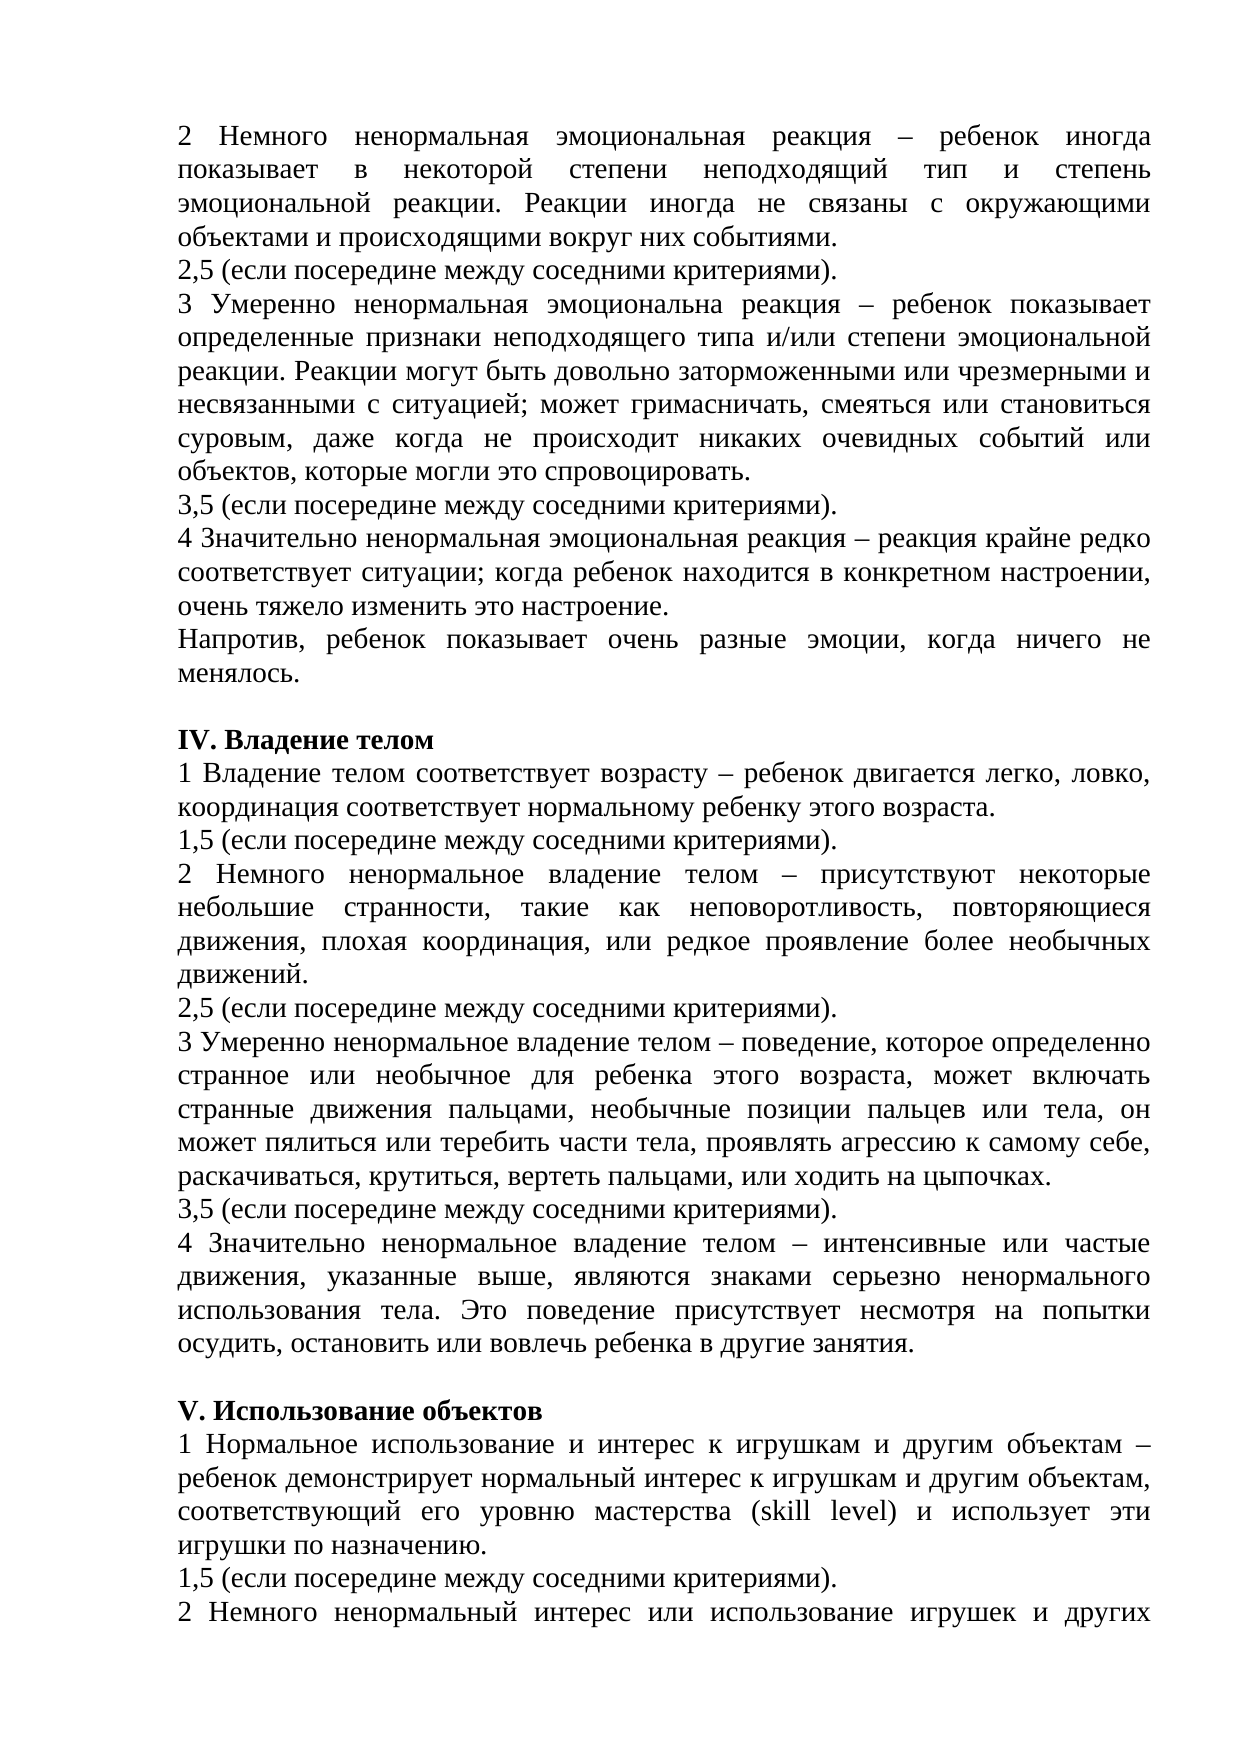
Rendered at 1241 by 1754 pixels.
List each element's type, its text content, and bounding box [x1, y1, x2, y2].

text 3,5 (если посередине между соседними критериями). [177, 487, 1152, 521]
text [177, 1594, 1152, 1627]
text 2,5 (если посередине между соседними критериями). [177, 990, 1152, 1024]
text IV. Владение телом [177, 722, 1152, 755]
text 2,5 (если посередине между соседними критериями). [177, 252, 1152, 286]
text 4 Значительно ненормальная эмоциональная реакция – реакция крайне редко соответствует ситуации; когда ребенок находится в конкретном настроении, очень тяжело изменить это настроение. [177, 521, 1152, 621]
text Напротив, ребенок показывает очень разные эмоции, когда ничего не менялось. [177, 621, 1152, 688]
text 3 Умеренно ненормальная эмоциональна реакция – ребенок показывает определенные признаки неподходящего типа и/или степени эмоциональной реакции. Реакции могут быть довольно заторможенными или чрезмерными и несвязанными с ситуацией; может гримасничать, смеяться или становиться суровым, даже когда не происходит никаких очевидных событий или объектов, которые могли это спровоцировать. [177, 286, 1152, 487]
text 3,5 (если посередине между соседними критериями). [177, 1191, 1152, 1225]
text 2 Немного ненормальная эмоциональная реакция – ребенок иногда показывает в некоторой степени неподходящий тип и степень эмоциональной реакции. Реакции иногда не связаны с окружающими объектами и происходящими вокруг них событиями. [177, 118, 1152, 252]
text 1,5 (если посередине между соседними критериями). [177, 1560, 1152, 1594]
text 1 Владение телом соответствует возрасту – ребенок двигается легко, ловко, координация соответствует нормальному ребенку этого возраста. [177, 755, 1152, 822]
text V. Использование объектов [177, 1393, 1152, 1426]
text 3 Умеренно ненормальное владение телом – поведение, которое определенно странное или необычное для ребенка этого возраста, может включать странные движения пальцами, необычные позиции пальцев или тела, он может пялиться или теребить части тела, проявлять агрессию к самому себе, раскачиваться, крутиться, вертеть пальцами, или ходить на цыпочках. [177, 1024, 1152, 1191]
text 1,5 (если посередине между соседними критериями). [177, 822, 1152, 856]
text 4 Значительно ненормальное владение телом – интенсивные или частые движения, указанные выше, являются знаками серьезно ненормального использования тела. Это поведение присутствует несмотря на попытки осудить, остановить или вовлечь ребенка в другие занятия. [177, 1225, 1152, 1359]
text 1 Нормальное использование и интерес к игрушкам и другим объектам – ребенок демонстрирует нормальный интерес к игрушкам и другим объектам, соответствующий его уровню мастерства (skill level) и использует эти игрушки по назначению. [177, 1426, 1152, 1560]
text 2 Немного ненормальное владение телом – присутствуют некоторые небольшие странности, такие как неповоротливость, повторяющиеся движения, плохая координация, или редкое проявление более необычных движений. [177, 856, 1152, 990]
